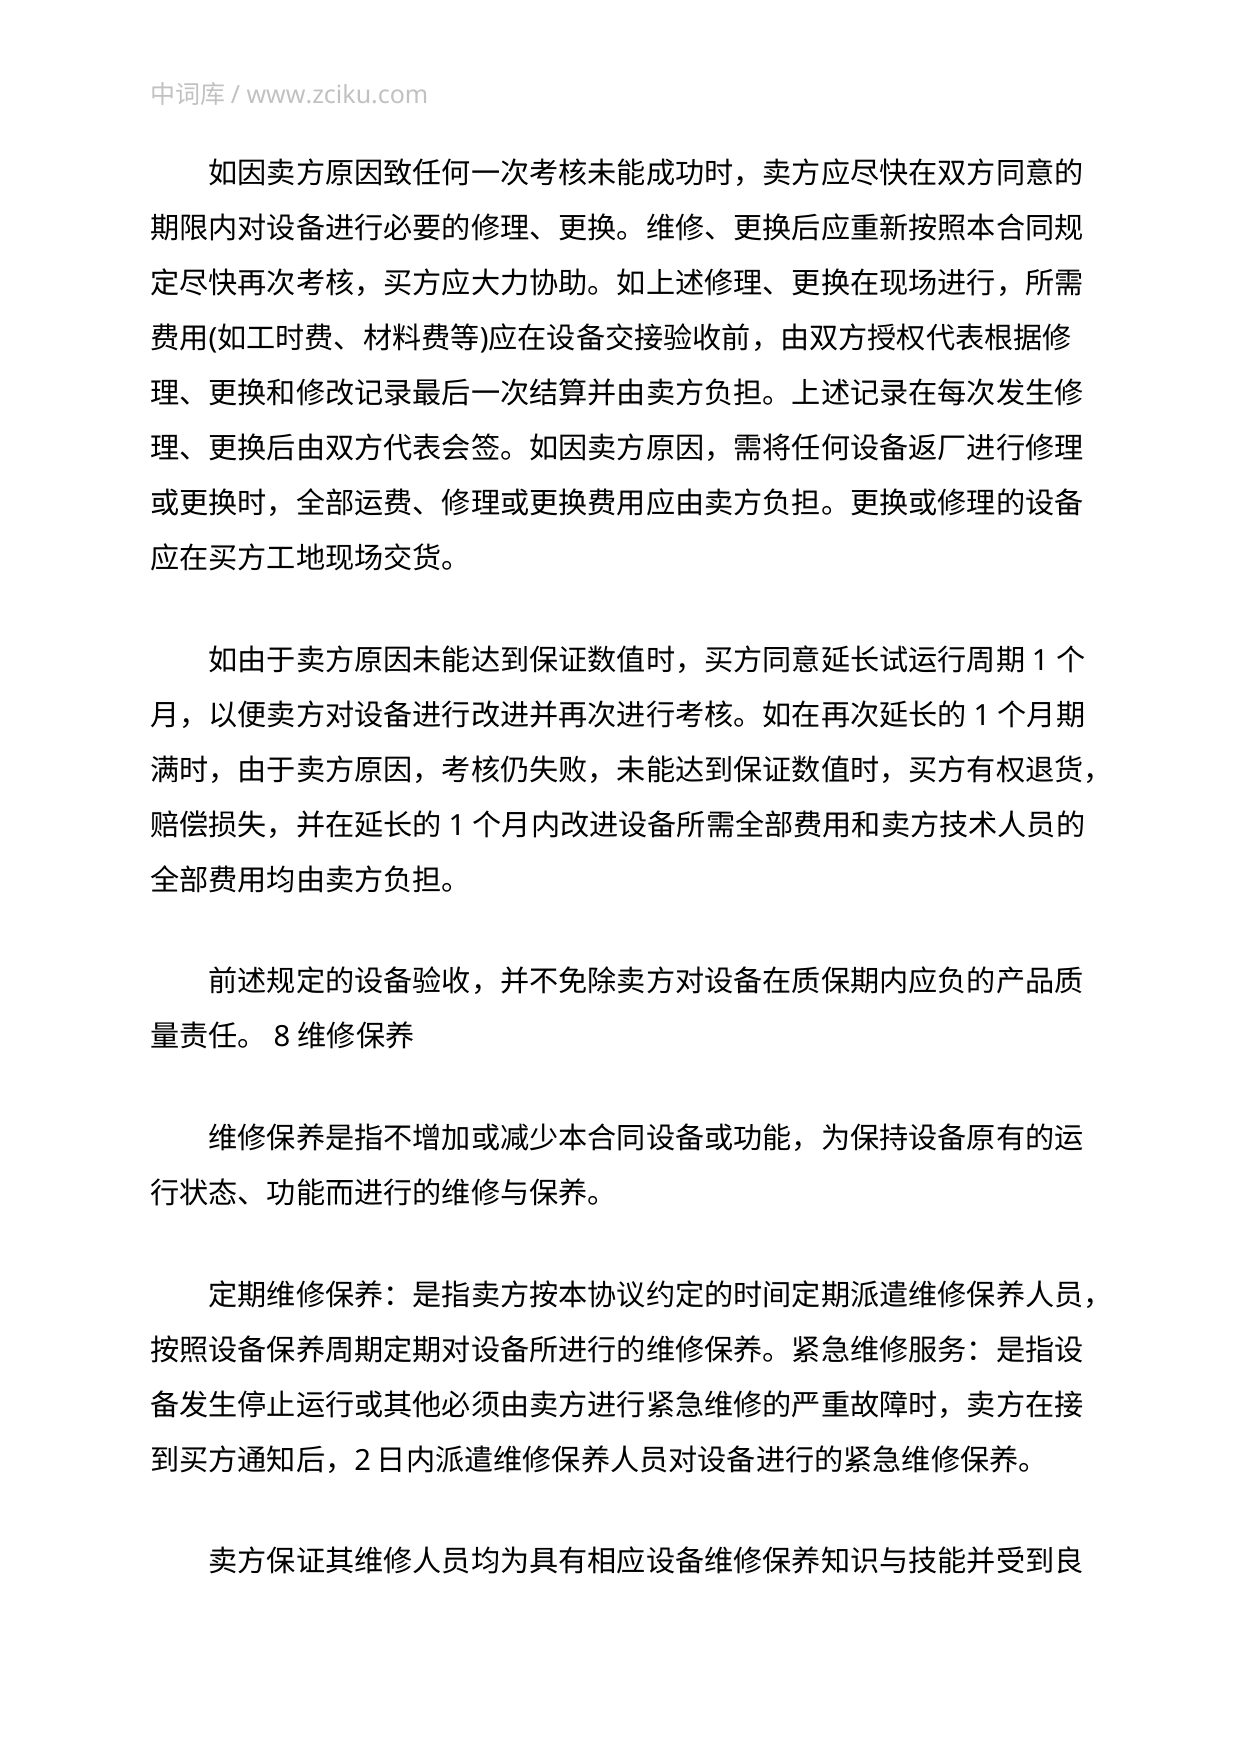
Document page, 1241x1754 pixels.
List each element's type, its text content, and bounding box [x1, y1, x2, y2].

text 定期维修保养：是指卖方按本协议约定的时间定期派遣维修保养人员，按照设备保养周期定期对设备所进行的维修保养。紧急维修服务：是指设备发生停止运行或其他必须由卖方进行紧急维修的严重故障时，卖方在接到买方通知后，2日内派遣维修保养人员对设备进行的紧急维修保养。 [150, 1271, 1090, 1478]
text 如因卖方原因致任何一次考核未能成功时，卖方应尽快在双方同意的期限内对设备进行必要的修理、更换。维修、更换后应重新按照本合同规定尽快再次考核，买方应大力协助。如上述修理、更换在现场进行，所需费用(如工时费、材料费等)应在设备交接验收前，由双方授权代表根据修理、更换和修改记录最后一次结算并由卖方负担。上述记录在每次发生修理、更换后由双方代表会签。如因卖方原因，需将任何设备返厂进行修理或更换时，全部运费、修理或更换费用应由卖方负担。更换或修理的设备应在买方工地现场交货。 [150, 150, 1090, 577]
text 前述规定的设备验收，并不免除卖方对设备在质保期内应负的产品质量责任。 8 维修保养 [150, 958, 1090, 1055]
text 如由于卖方原因未能达到保证数值时，买方同意延长试运行周期 1 个月，以便卖方对设备进行改进并再次进行考核。如在再次延长的 1 个月期满时，由于卖方原因，考核仍失败，未能达到保证数值时，买方有权退货，赔偿损失，并在延长的 1 个月内改进设备所需全部费用和卖方技术人员的全部费用均由卖方负担。 [150, 636, 1090, 898]
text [150, 1538, 1090, 1580]
text 维修保养是指不增加或减少本合同设备或功能，为保持设备原有的运行状态、功能而进行的维修与保养。 [150, 1115, 1090, 1212]
